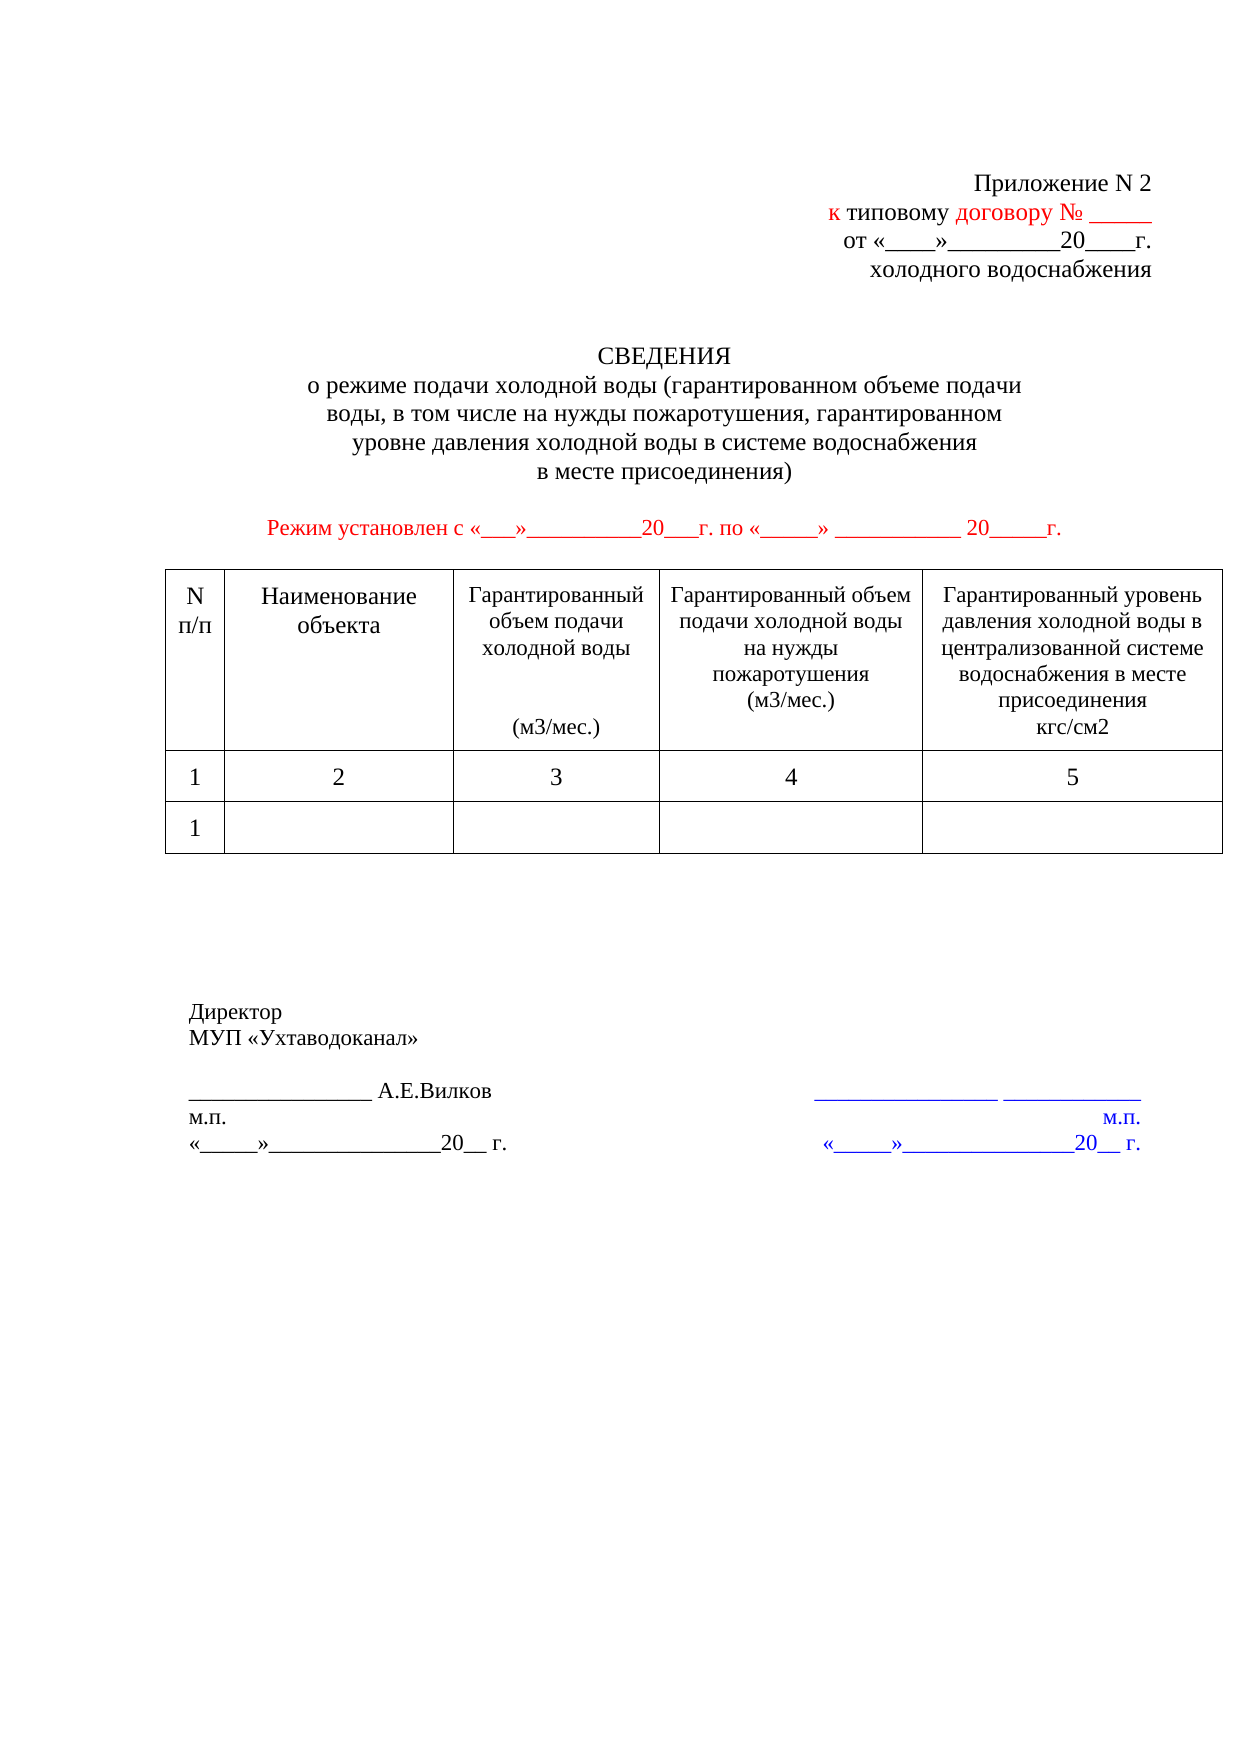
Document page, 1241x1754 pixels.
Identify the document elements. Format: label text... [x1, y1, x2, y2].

table_header ________________ ____________ м.п. «_____»_______________20__ г. [662, 998, 1151, 1195]
text Приложение N 2 [177, 168, 1152, 196]
table_header Гарантированный объем подачи холодной воды (м3/мес.) [454, 570, 659, 750]
table_cell 1 [166, 751, 224, 801]
text в месте присоединения) [177, 456, 1152, 485]
table_cell [454, 802, 659, 852]
table_header Гарантированный объем подачи холодной воды на нужды пожаротушения (м3/мес.) [660, 570, 922, 750]
text холодного водоснабжения [177, 254, 1152, 283]
table_cell [923, 802, 1222, 852]
table_header Гарантированный уровень давления холодной воды в централизованной системе водоснабжения в месте присоединения кгс/см2 [923, 570, 1222, 750]
text Режим установлен с «___»__________20___г. по «_____» ___________ 20_____г. [177, 514, 1152, 540]
table_header Директор МУП «Ухтаводоканал» ________________ А.Е.Вилков м.п. «_____»_______________20__ г. [177, 998, 662, 1195]
text о режиме подачи холодной воды (гарантированном объеме подачи [177, 370, 1152, 398]
text уровне давления холодной воды в системе водоснабжения [177, 427, 1152, 456]
table_cell 4 [660, 751, 922, 801]
table_cell 1 [166, 802, 224, 852]
text воды, в том числе на нужды пожаротушения, гарантированном [177, 398, 1152, 427]
table_cell 3 [454, 751, 659, 801]
text от «____»_________20____г. [177, 225, 1152, 254]
text к типовому договору № _____ [177, 197, 1152, 225]
text СВЕДЕНИЯ [177, 341, 1152, 369]
table_cell [660, 802, 922, 852]
table_header Наименование объекта [225, 570, 453, 750]
table_cell 2 [225, 751, 453, 801]
table_header N п/п [166, 570, 224, 750]
table_cell [225, 802, 453, 852]
table_cell 5 [923, 751, 1222, 801]
